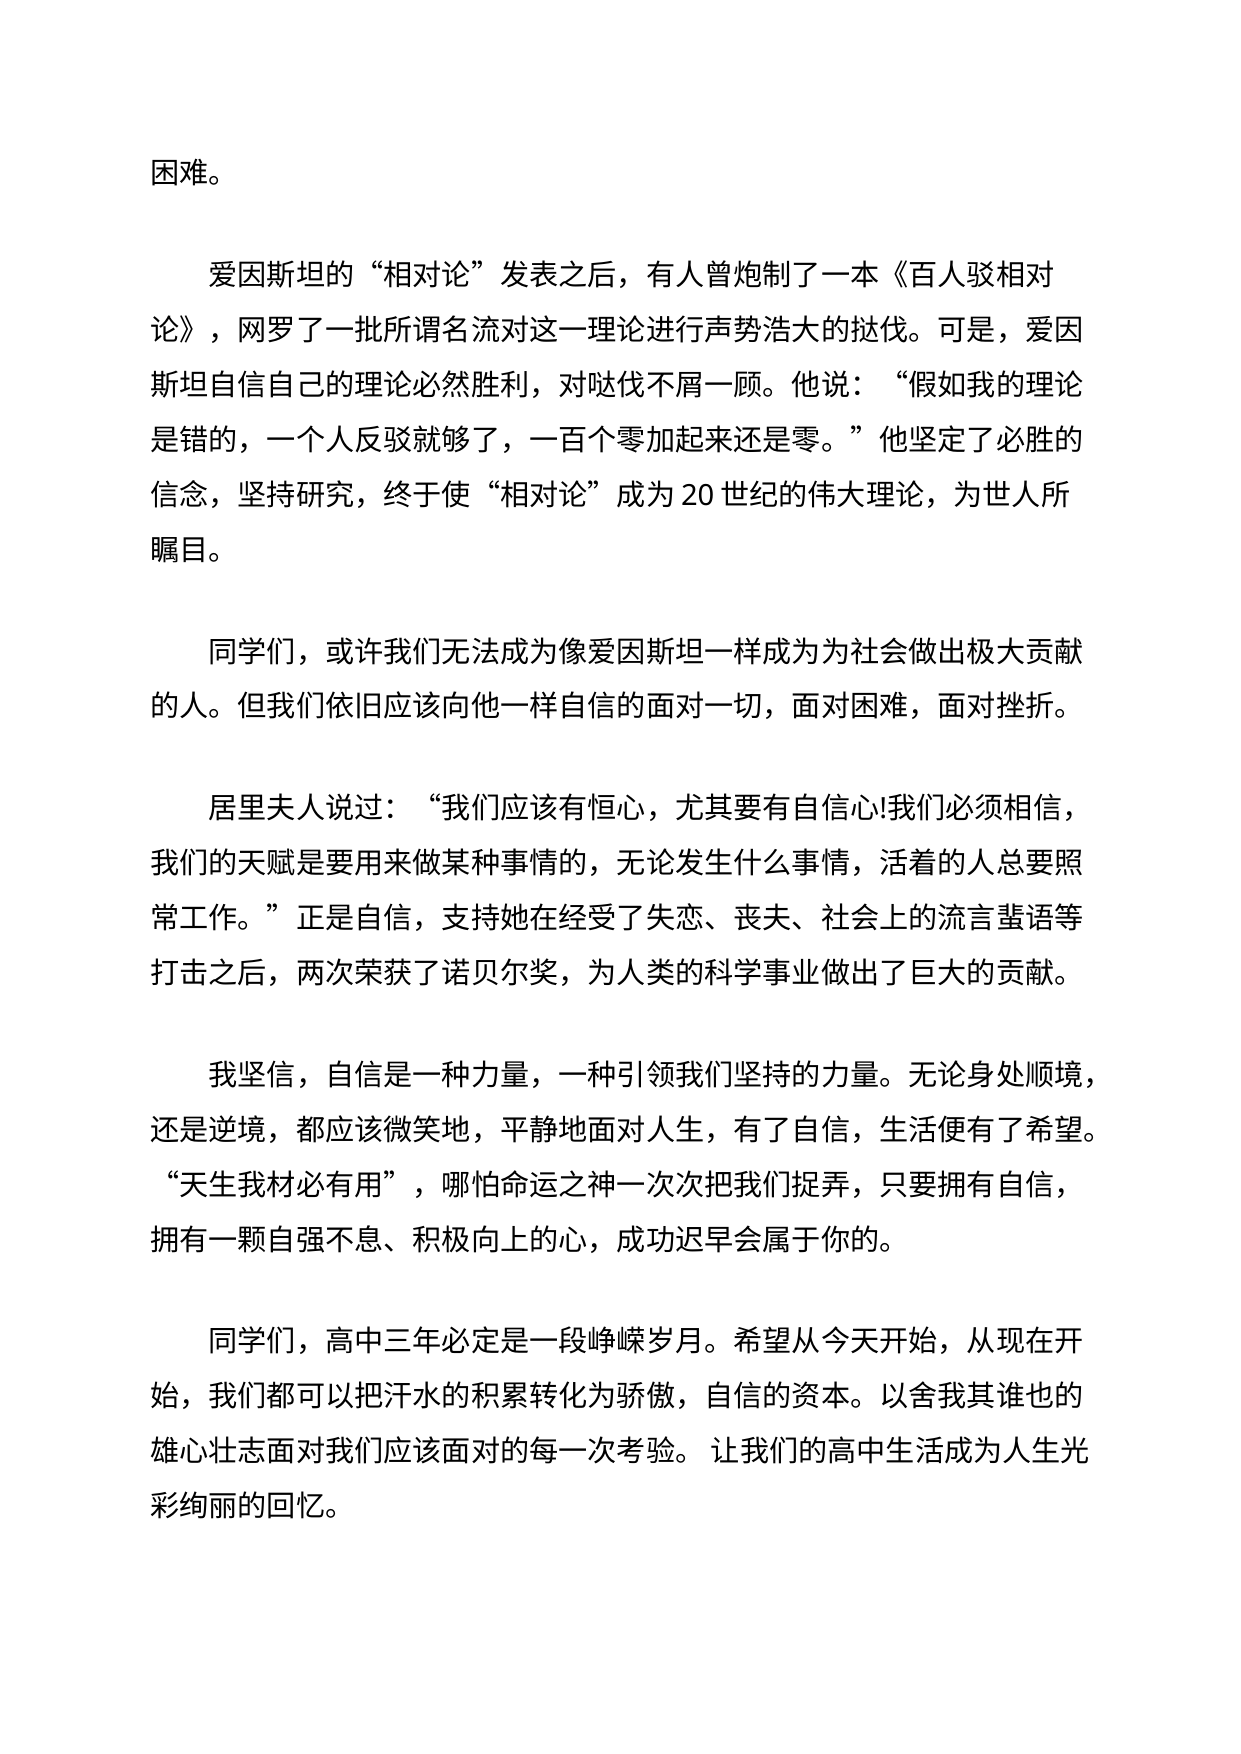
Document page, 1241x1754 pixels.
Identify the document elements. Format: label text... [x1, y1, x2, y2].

text 居里夫人说过：“我们应该有恒心，尤其要有自信心!我们必须相信，我们的天赋是要用来做某种事情的，无论发生什么事情，活着的人总要照常工作。”正是自信，支持她在经受了失恋、丧夫、社会上的流言蜚语等打击之后，两次荣获了诺贝尔奖，为人类的科学事业做出了巨大的贡献。 [150, 785, 1090, 992]
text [150, 150, 1090, 192]
text 我坚信，自信是一种力量，一种引领我们坚持的力量。无论身处顺境，还是逆境，都应该微笑地，平静地面对人生，有了自信，生活便有了希望。“天生我材必有用”，哪怕命运之神一次次把我们捉弄，只要拥有自信，拥有一颗自强不息、积极向上的心，成功迟早会属于你的。 [150, 1051, 1090, 1258]
text 同学们，或许我们无法成为像爱因斯坦一样成为为社会做出极大贡献的人。但我们依旧应该向他一样自信的面对一切，面对困难，面对挫折。 [150, 628, 1090, 725]
text 爱因斯坦的“相对论”发表之后，有人曾炮制了一本《百人驳相对论》，网罗了一批所谓名流对这一理论进行声势浩大的挞伐。可是，爱因斯坦自信自己的理论必然胜利，对哒伐不屑一顾。他说：“假如我的理论是错的，一个人反驳就够了，一百个零加起来还是零。”他坚定了必胜的信念，坚持研究，终于使“相对论”成为20世纪的伟大理论，为世人所瞩目。 [150, 252, 1090, 569]
text 同学们，高中三年必定是一段峥嵘岁月。希望从今天开始，从现在开始，我们都可以把汗水的积累转化为骄傲，自信的资本。以舍我其谁也的雄心壮志面对我们应该面对的每一次考验。 让我们的高中生活成为人生光彩绚丽的回忆。 [150, 1318, 1090, 1525]
